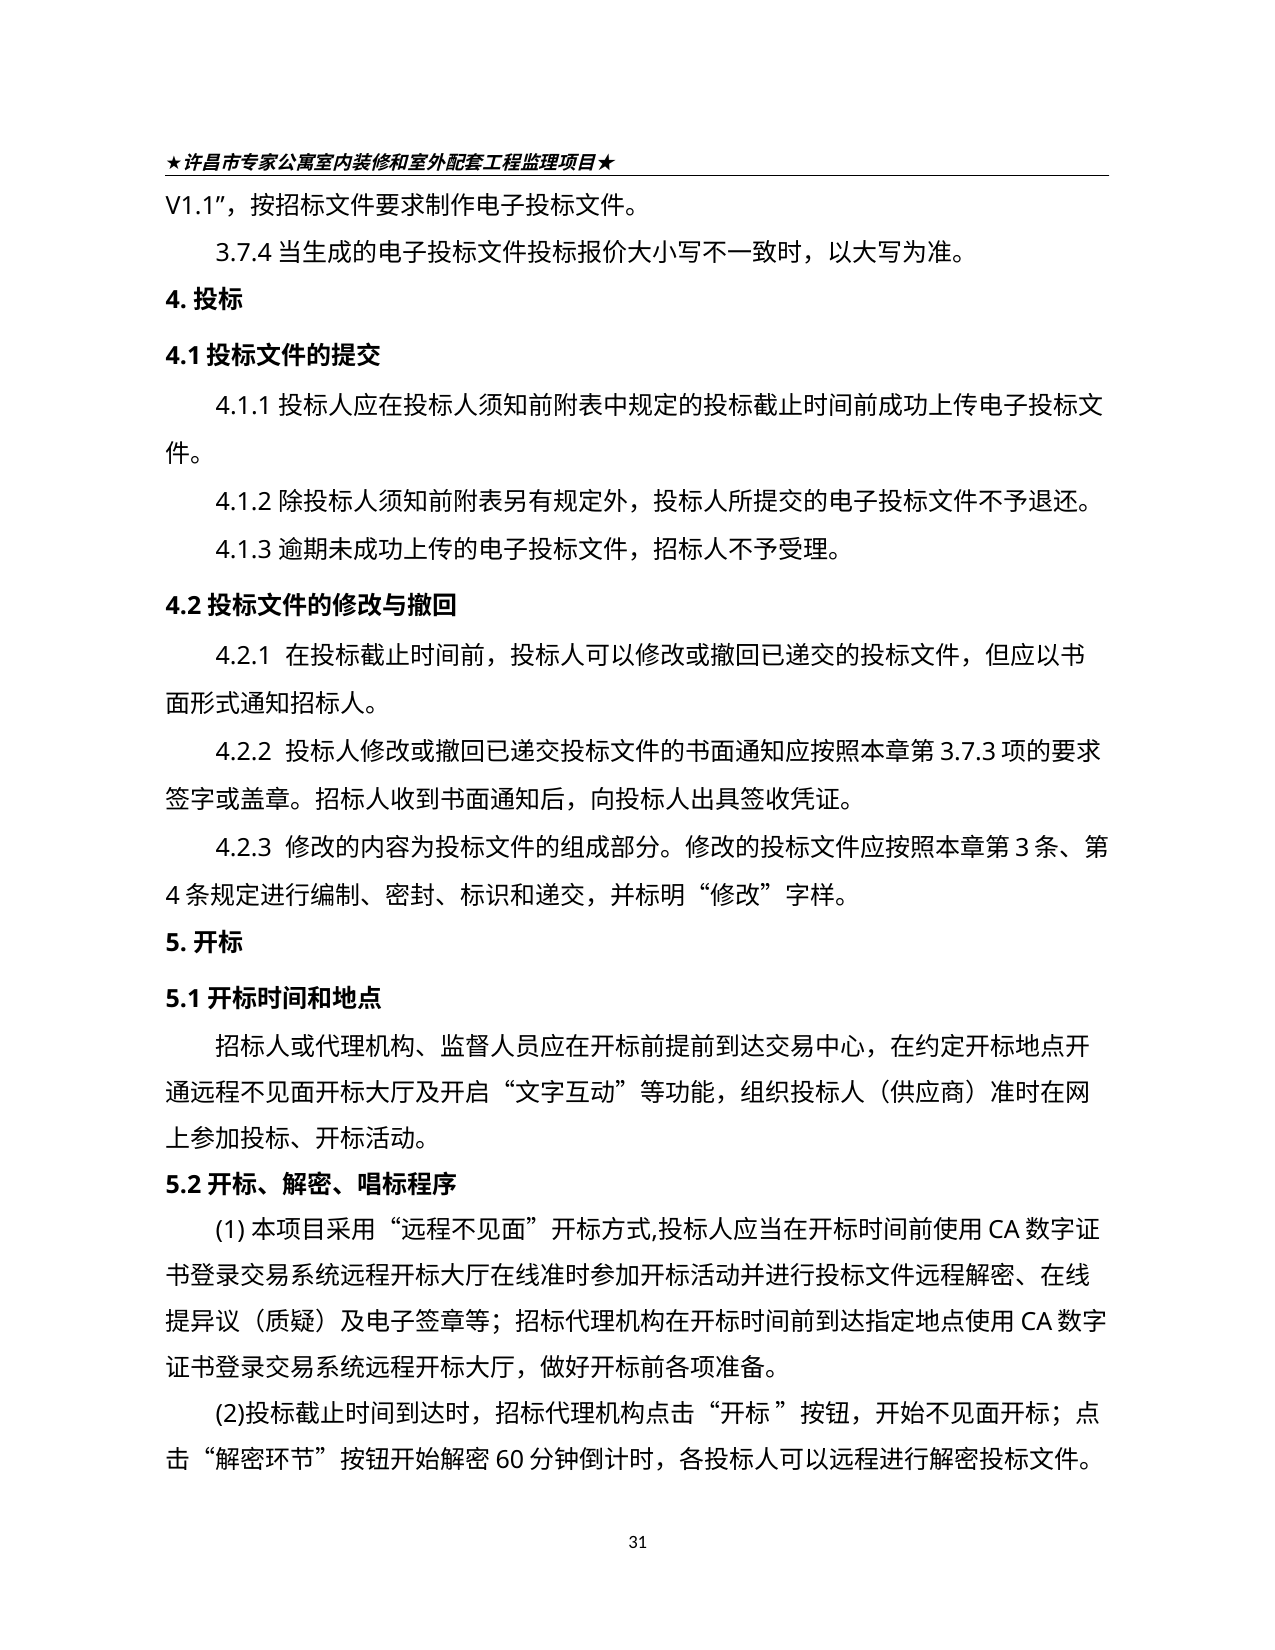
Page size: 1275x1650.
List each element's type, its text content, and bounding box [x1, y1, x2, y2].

text 4.1.2 除投标人须知前附表另有规定外，投标人所提交的电子投标文件不予退还。 [165, 472, 1109, 520]
text 3.7.4当生成的电子投标文件投标报价大小写不一致时，以大写为准。 [165, 224, 1109, 271]
text 4.2.2 投标人修改或撤回已递交投标文件的书面通知应按照本章第3.7.3项的要求签字或盖章。招标人收到书面通知后，向投标人出具签收凭证。 [165, 722, 1109, 818]
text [165, 176, 1109, 224]
text (1) 本项目采用“远程不见面”开标方式,投标人应当在开标时间前使用CA数字证书登录交易系统远程开标大厅在线准时参加开标活动并进行投标文件远程解密、在线提异议（质疑）及电子签章等；招标代理机构在开标时间前到达指定地点使用CA数字证书登录交易系统远程开标大厅，做好开标前各项准备。 [165, 1202, 1109, 1386]
text 4.2.1 在投标截止时间前，投标人可以修改或撤回已递交的投标文件，但应以书面形式通知招标人。 [165, 626, 1109, 722]
text 5. 开标 [165, 914, 1109, 961]
text 4.1投标文件的提交 [165, 318, 1109, 376]
text 5.2 开标、解密、唱标程序 [165, 1156, 1109, 1202]
text 4.1.1 投标人应在投标人须知前附表中规定的投标截止时间前成功上传电子投标文件。 [165, 376, 1109, 472]
text 4.2 投标文件的修改与撤回 [165, 568, 1109, 626]
text 4.1.3 逾期未成功上传的电子投标文件，招标人不予受理。 [165, 520, 1109, 568]
text 4. 投标 [165, 271, 1109, 318]
text 4.2.3 修改的内容为投标文件的组成部分。修改的投标文件应按照本章第3条、第4条规定进行编制、密封、标识和递交，并标明“修改”字样。 [165, 818, 1109, 914]
text 5.1 开标时间和地点 [165, 961, 1109, 1019]
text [165, 1386, 1109, 1477]
text 招标人或代理机构、监督人员应在开标前提前到达交易中心，在约定开标地点开通远程不见面开标大厅及开启“文字互动”等功能，组织投标人（供应商）准时在网上参加投标、开标活动。 [165, 1019, 1109, 1156]
